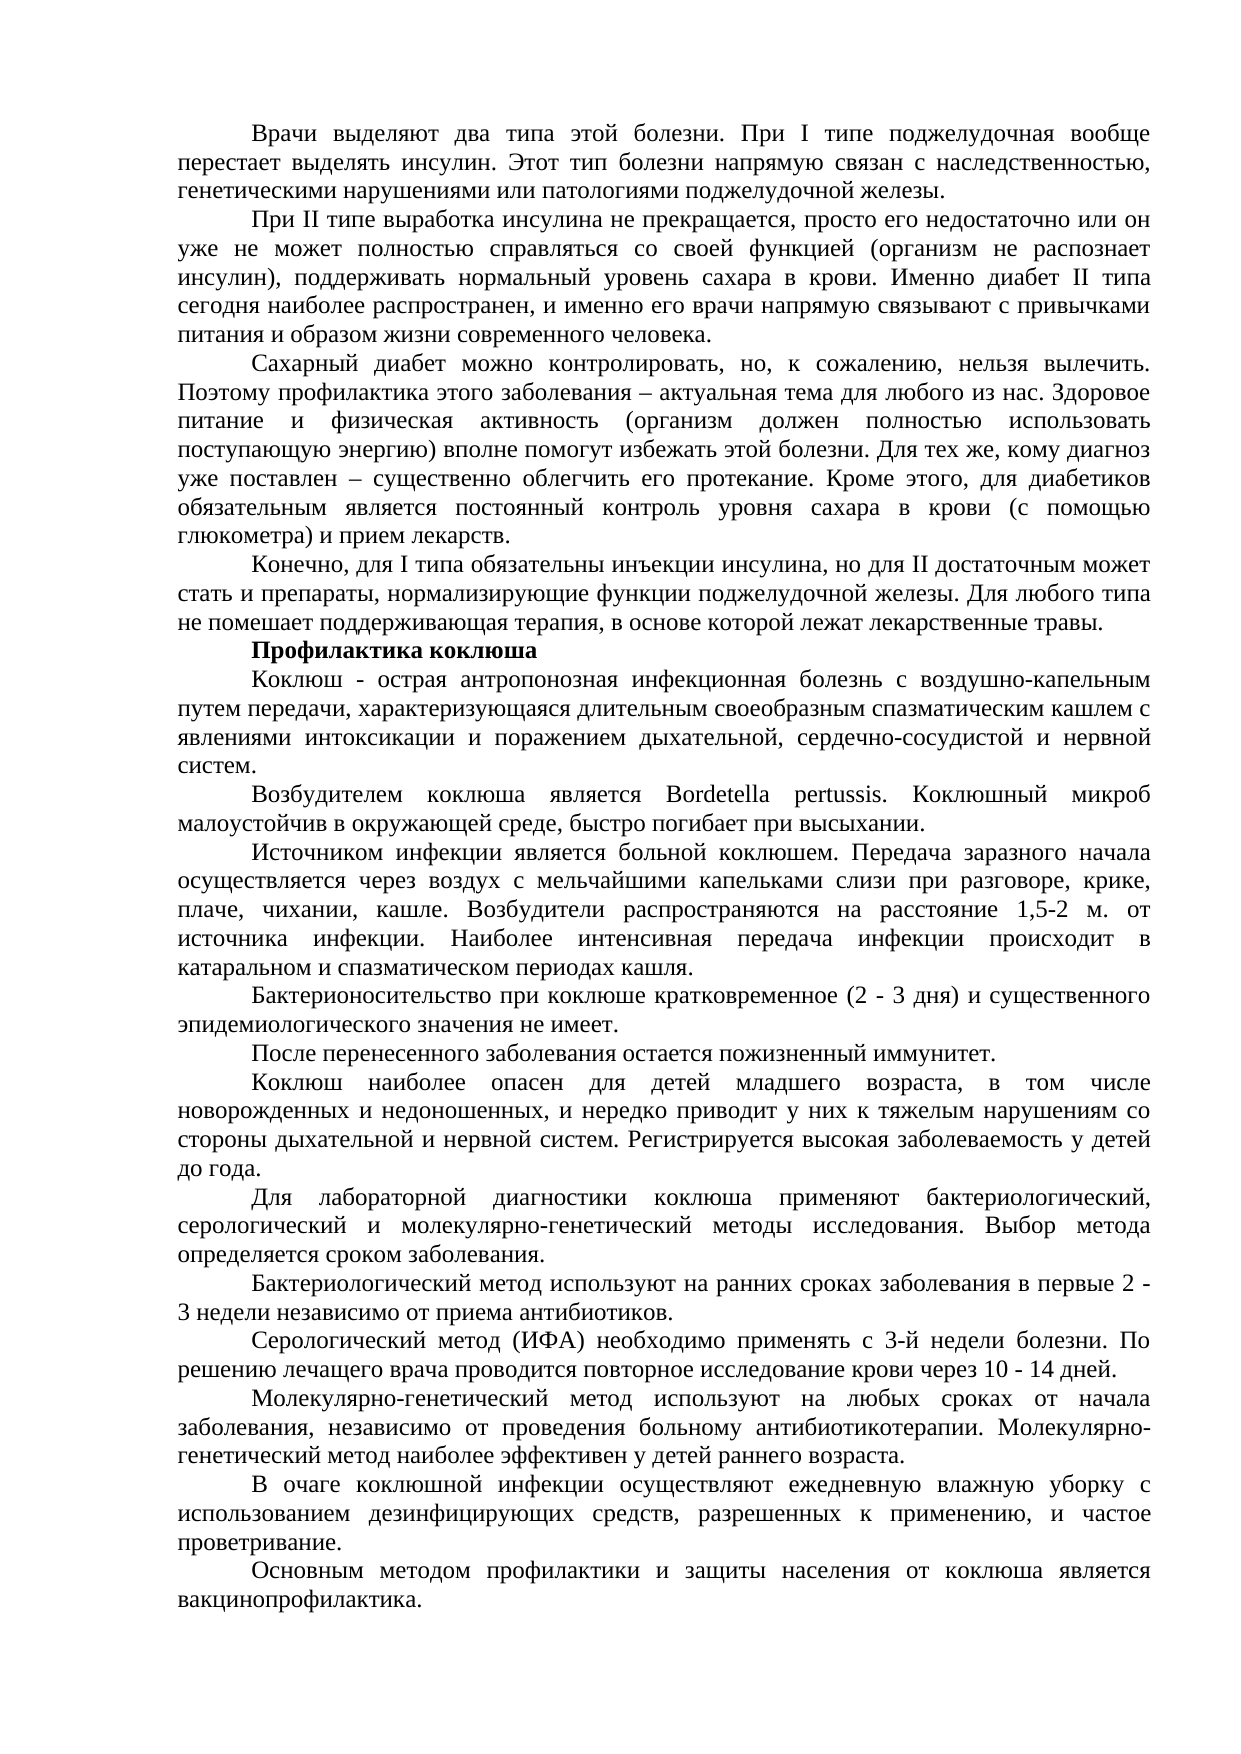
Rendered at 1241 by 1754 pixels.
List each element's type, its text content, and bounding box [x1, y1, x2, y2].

text Основным методом профилактики и защиты населения от коклюша является вакцинопрофилактика. [177, 1556, 1152, 1613]
text При II типе выработка инсулина не прекращается, просто его недостаточно или он уже не может полностью справляться со своей функцией (организм не распознает инсулин), поддерживать нормальный уровень сахара в крови. Именно диабет II типа сегодня наиболее распространен, и именно его врачи напрямую связывают с привычками питания и образом жизни современного человека. [177, 204, 1152, 348]
text Для лабораторной диагностики коклюша применяют бактериологический, серологический и молекулярно-генетический методы исследования. Выбор метода определяется сроком заболевания. [177, 1182, 1152, 1268]
text Профилактика коклюша [177, 636, 1152, 664]
text Источником инфекции является больной коклюшем. Передача заразного начала осуществляется через воздух с мельчайшими капельками слизи при разговоре, крике, плаче, чихании, кашле. Возбудители распространяются на расстояние 1,5-2 м. от источника инфекции. Наиболее интенсивная передача инфекции происходит в катаральном и спазматическом периодах кашля. [177, 837, 1152, 981]
text Серологический метод (ИФА) необходимо применять с 3-й недели болезни. По решению лечащего врача проводится повторное исследование крови через 10 - 14 дней. [177, 1326, 1152, 1383]
text Конечно, для I типа обязательны инъекции инсулина, но для II достаточным может стать и препараты, нормализирующие функции поджелудочной железы. Для любого типа не помешает поддерживающая терапия, в основе которой лежат лекарственные травы. [177, 549, 1152, 636]
text Возбудителем коклюша является Bordetella pertussis. Коклюшный микроб малоустойчив в окружающей среде, быстро погибает при высыхании. [177, 779, 1152, 837]
text Сахарный диабет можно контролировать, но, к сожалению, нельзя вылечить. Поэтому профилактика этого заболевания – актуальная тема для любого из нас. Здоровое питание и физическая активность (организм должен полностью использовать поступающую энергию) вполне помогут избежать этой болезни. Для тех же, кому диагноз уже поставлен – существенно облегчить его протекание. Кроме этого, для диабетиков обязательным является постоянный контроль уровня сахара в крови (с помощью глюкометра) и прием лекарств. [177, 348, 1152, 549]
text Молекулярно-генетический метод используют на любых сроках от начала заболевания, независимо от проведения больному антибиотикотерапии. Молекулярно-генетический метод наиболее эффективен у детей раннего возраста. [177, 1383, 1152, 1469]
text Коклюш - острая антропонозная инфекционная болезнь с воздушно-капельным путем передачи, характеризующаяся длительным своеобразным спазматическим кашлем с явлениями интоксикации и поражением дыхательной, сердечно-сосудистой и нервной систем. [177, 664, 1152, 779]
text В очаге коклюшной инфекции осуществляют ежедневную влажную уборку с использованием дезинфицирующих средств, разрешенных к применению, и частое проветривание. [177, 1469, 1152, 1556]
text Коклюш наиболее опасен для детей младшего возраста, в том числе новорожденных и недоношенных, и нередко приводит у них к тяжелым нарушениям со стороны дыхательной и нервной систем. Регистрируется высокая заболеваемость у детей до года. [177, 1067, 1152, 1182]
text Бактериологический метод используют на ранних сроках заболевания в первые 2 - 3 недели независимо от приема антибиотиков. [177, 1268, 1152, 1326]
text После перенесенного заболевания остается пожизненный иммунитет. [177, 1038, 1152, 1067]
text Бактерионосительство при коклюше кратковременное (2 - 3 дня) и существенного эпидемиологического значения не имеет. [177, 981, 1152, 1038]
text Врачи выделяют два типа этой болезни. При I типе поджелудочная вообще перестает выделять инсулин. Этот тип болезни напрямую связан с наследственностью, генетическими нарушениями или патологиями поджелудочной железы. [177, 118, 1152, 204]
